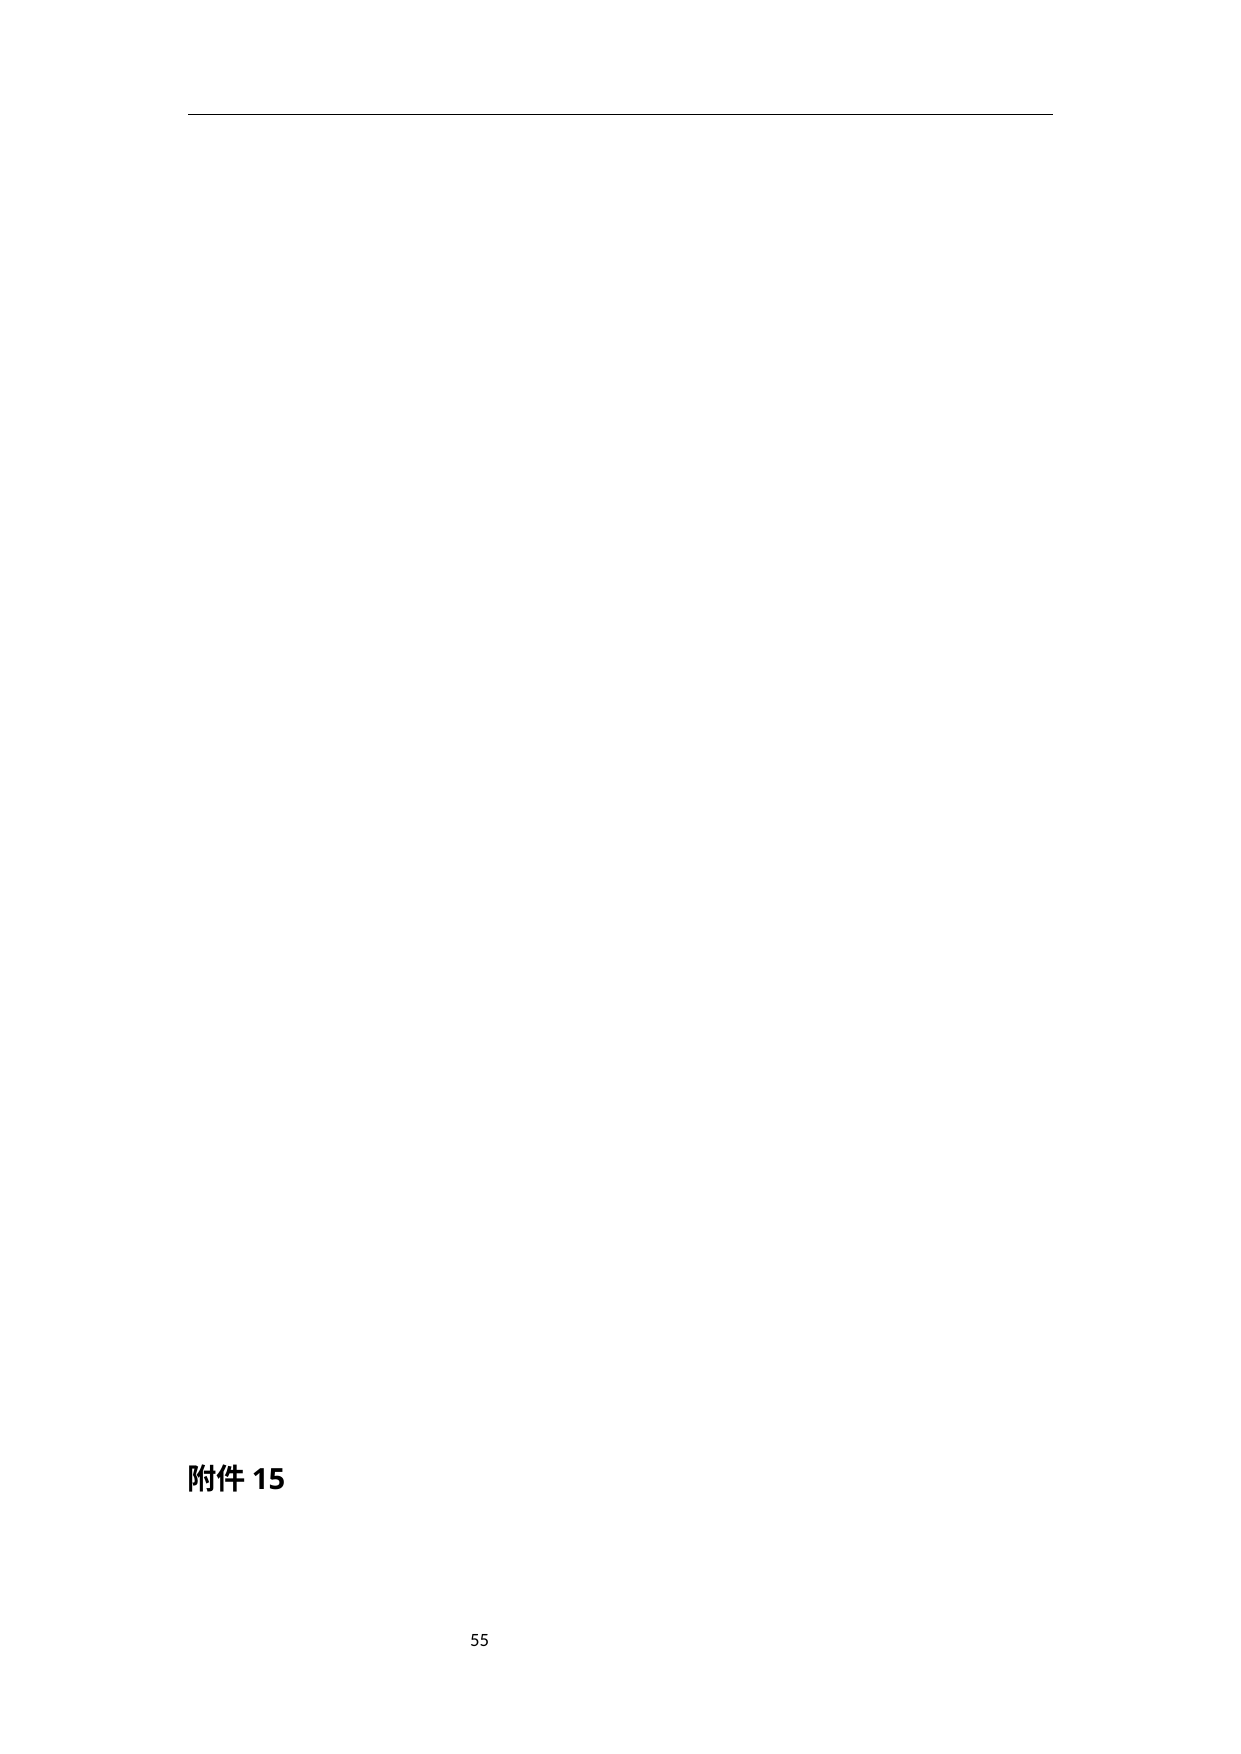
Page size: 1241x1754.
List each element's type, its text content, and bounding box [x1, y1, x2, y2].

text 附件15 [187, 1444, 1053, 1509]
